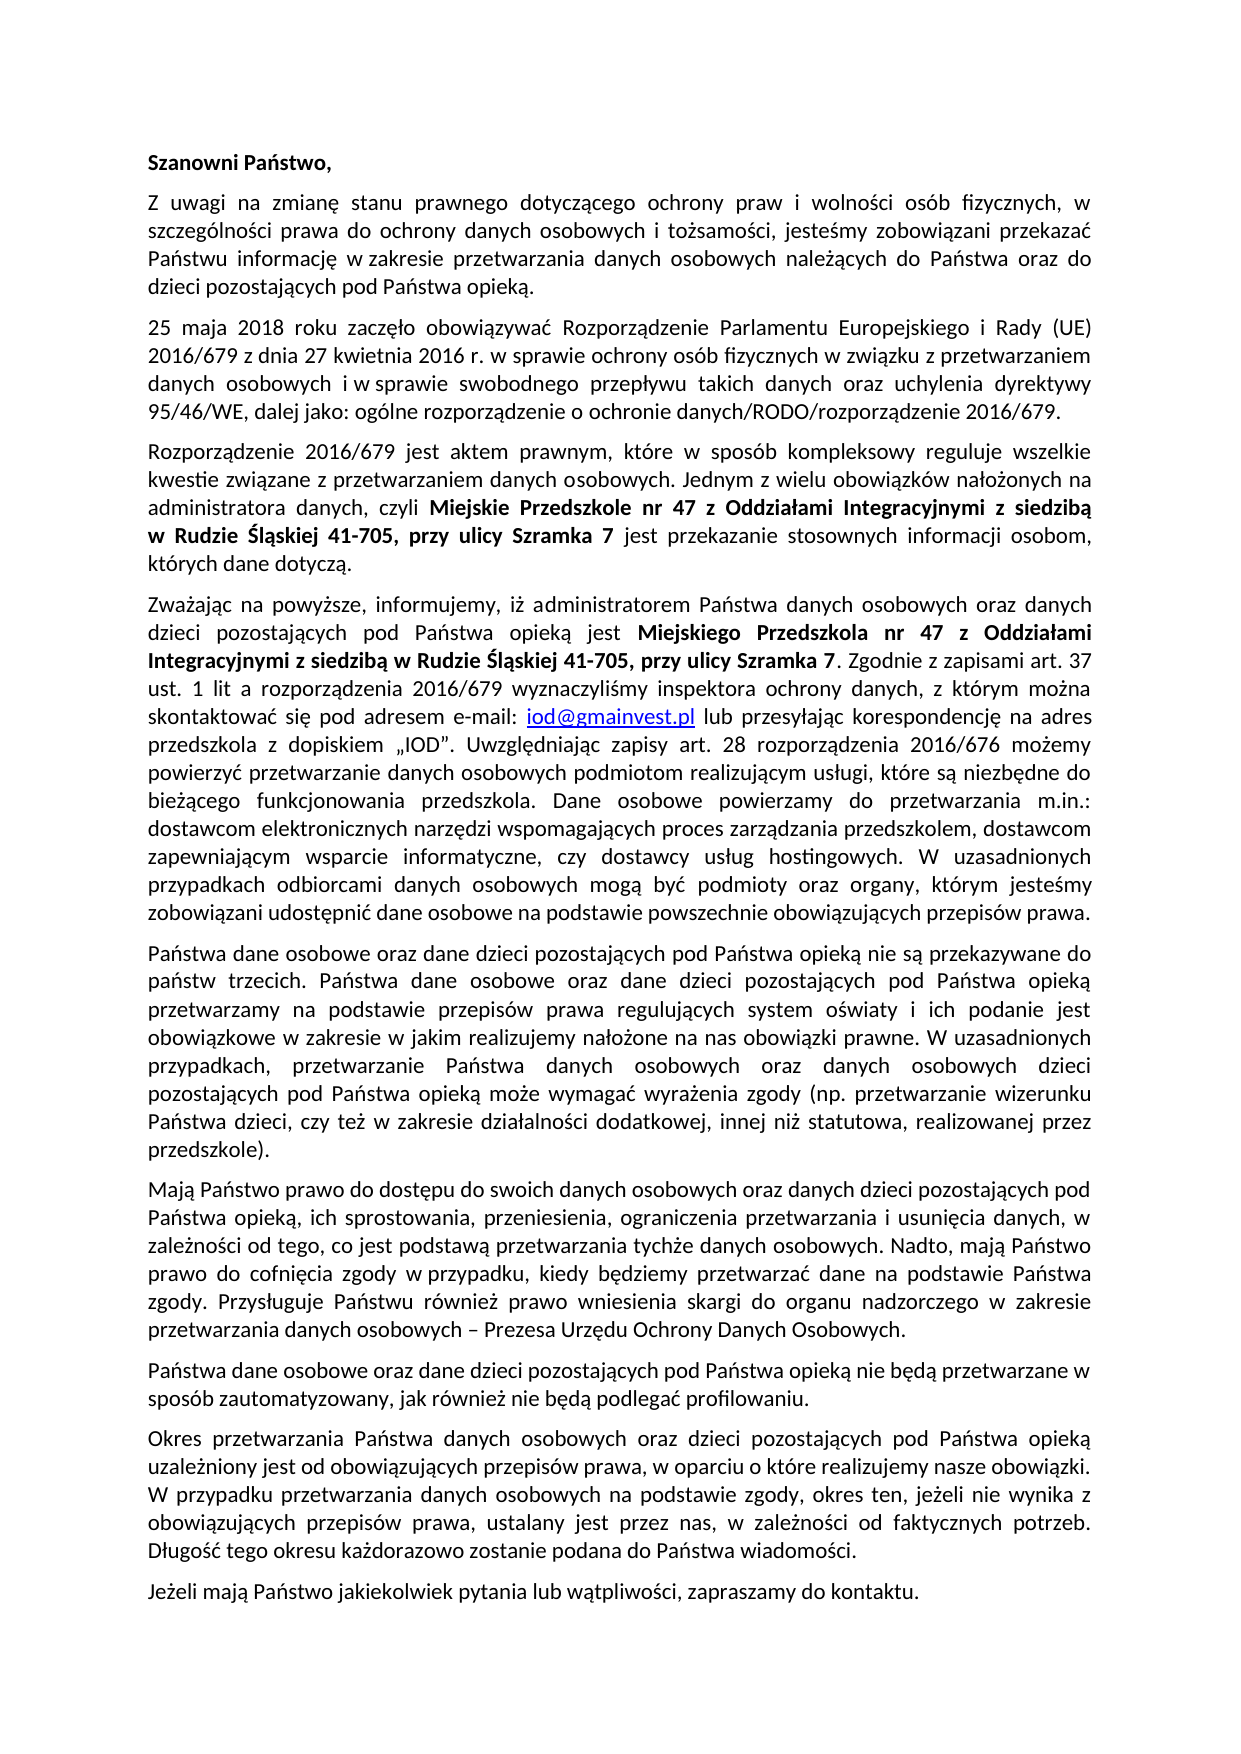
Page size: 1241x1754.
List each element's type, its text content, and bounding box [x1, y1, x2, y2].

list Jeżeli mają Państwo jakiekolwiek pytania lub wątpliwości, zapraszamy do kontaktu. [148, 1577, 1093, 1605]
list Szanowni Państwo, [148, 148, 1093, 176]
list Rozporządzenie 2016/679 jest aktem prawnym, które w sposób kompleksowy reguluje wszelkie kwestie związane z przetwarzaniem danych osobowych. Jednym z wielu obowiązków nałożonych na administratora danych, czyli Miejskie Przedszkole nr 47 z Oddziałami Integracyjnymi z siedzibą w Rudzie Śląskiej 41-705, przy ulicy Szramka 7 jest przekazanie stosownych informacji osobom, których dane dotyczą. [148, 437, 1093, 577]
list Państwa dane osobowe oraz dane dzieci pozostających pod Państwa opieką nie są przekazywane do państw trzecich. Państwa dane osobowe oraz dane dzieci pozostających pod Państwa opieką przetwarzamy na podstawie przepisów prawa regulujących system oświaty i ich podanie jest obowiązkowe w zakresie w jakim realizujemy nałożone na nas obowiązki prawne. W uzasadnionych przypadkach, przetwarzanie Państwa danych osobowych oraz danych osobowych dzieci pozostających pod Państwa opieką może wymagać wyrażenia zgody (np. przetwarzanie wizerunku Państwa dzieci, czy też w zakresie działalności dodatkowej, innej niż statutowa, realizowanej przez przedszkole). [148, 939, 1093, 1163]
list Mają Państwo prawo do dostępu do swoich danych osobowych oraz danych dzieci pozostających pod Państwa opieką, ich sprostowania, przeniesienia, ograniczenia przetwarzania i usunięcia danych, w zależności od tego, co jest podstawą przetwarzania tychże danych osobowych. Nadto, mają Państwo prawo do cofnięcia zgody w przypadku, kiedy będziemy przetwarzać dane na podstawie Państwa zgody. Przysługuje Państwu również prawo wniesienia skargi do organu nadzorczego w zakresie przetwarzania danych osobowych – Prezesa Urzędu Ochrony Danych Osobowych. [148, 1175, 1093, 1343]
list Okres przetwarzania Państwa danych osobowych oraz dzieci pozostających pod Państwa opieką uzależniony jest od obowiązujących przepisów prawa, w oparciu o które realizujemy nasze obowiązki. W przypadku przetwarzania danych osobowych na podstawie zgody, okres ten, jeżeli nie wynika z obowiązujących przepisów prawa, ustalany jest przez nas, w zależności od faktycznych potrzeb. Długość tego okresu każdorazowo zostanie podana do Państwa wiadomości. [148, 1424, 1093, 1564]
list Z uwagi na zmianę stanu prawnego dotyczącego ochrony praw i wolności osób fizycznych, w szczególności prawa do ochrony danych osobowych i tożsamości, jesteśmy zobowiązani przekazać Państwu informację w zakresie przetwarzania danych osobowych należących do Państwa oraz do dzieci pozostających pod Państwa opieką. [148, 188, 1093, 300]
list Zważając na powyższe, informujemy, iż administratorem Państwa danych osobowych oraz danych dzieci pozostających pod Państwa opieką jest Miejskiego Przedszkola nr 47 z Oddziałami Integracyjnymi z siedzibą w Rudzie Śląskiej 41-705, przy ulicy Szramka 7. Zgodnie z zapisami art. 37 ust. 1 lit a rozporządzenia 2016/679 wyznaczyliśmy inspektora ochrony danych, z którym można skontaktować się pod adresem e-mail: iod@gmainvest.pl lub przesyłając korespondencję na adres przedszkola z dopiskiem „IOD”. Uwzględniając zapisy art. 28 rozporządzenia 2016/676 możemy powierzyć przetwarzanie danych osobowych podmiotom realizującym usługi, które są niezbędne do bieżącego funkcjonowania przedszkola. Dane osobowe powierzamy do przetwarzania m.in.: dostawcom elektronicznych narzędzi wspomagających proces zarządzania przedszkolem, dostawcom zapewniającym wsparcie informatyczne, czy dostawcy usług hostingowych. W uzasadnionych przypadkach odbiorcami danych osobowych mogą być podmioty oraz organy, którym jesteśmy zobowiązani udostępnić dane osobowe na podstawie powszechnie obowiązujących przepisów prawa. [148, 590, 1093, 926]
list 25 maja 2018 roku zaczęło obowiązywać Rozporządzenie Parlamentu Europejskiego i Rady (UE) 2016/679 z dnia 27 kwietnia 2016 r. w sprawie ochrony osób fizycznych w związku z przetwarzaniem danych osobowych i w sprawie swobodnego przepływu takich danych oraz uchylenia dyrektywy 95/46/WE, dalej jako: ogólne rozporządzenie o ochronie danych/RODO/rozporządzenie 2016/679. [148, 313, 1093, 425]
list Państwa dane osobowe oraz dane dzieci pozostających pod Państwa opieką nie będą przetwarzane w sposób zautomatyzowany, jak również nie będą podlegać profilowaniu. [148, 1356, 1093, 1412]
